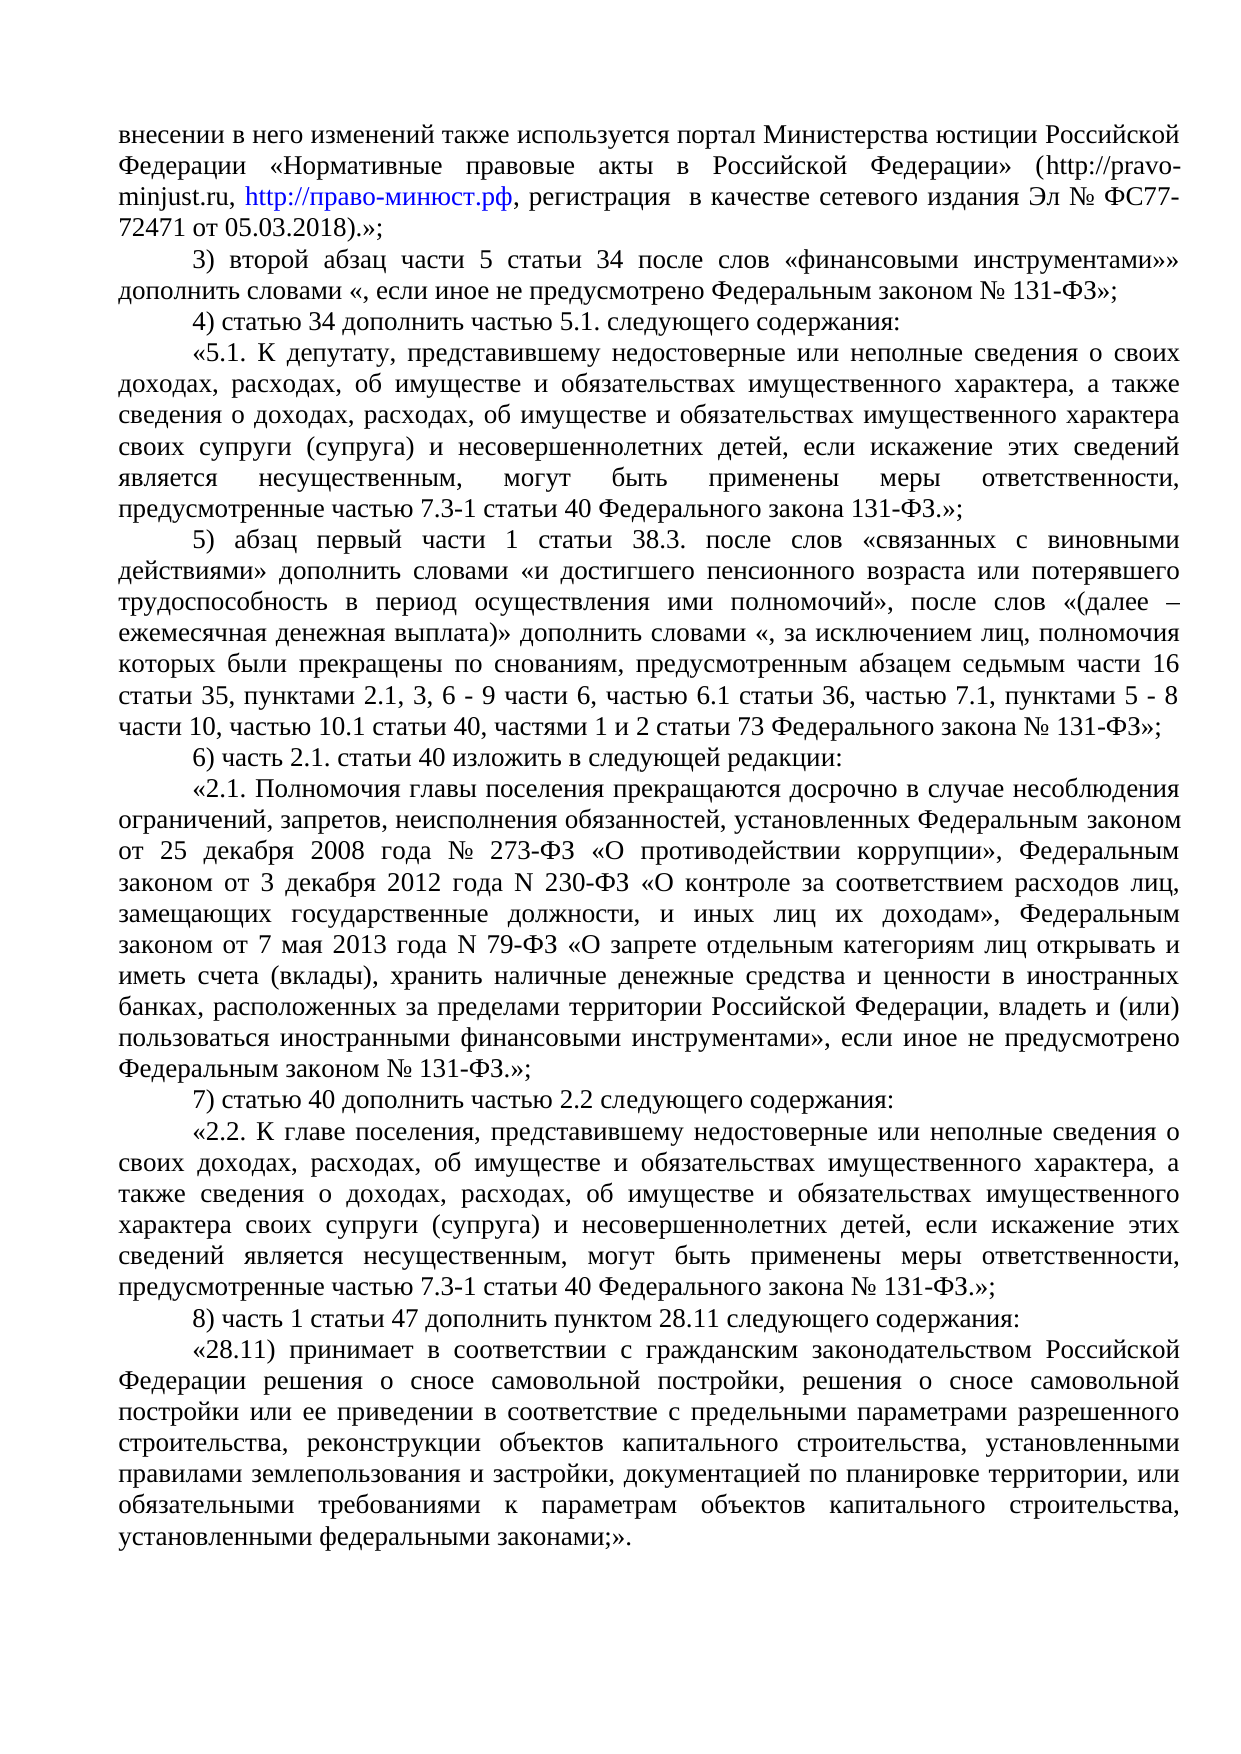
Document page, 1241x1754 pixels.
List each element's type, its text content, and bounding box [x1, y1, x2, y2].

text 8) часть 1 статьи 47 дополнить пунктом 28.11 следующего содержания: [118, 1302, 1181, 1333]
text «2.1. Полномочия главы поселения прекращаются досрочно в случае несоблюдения ограничений, запретов, неисполнения обязанностей, установленных Федеральным законом от 25 декабря 2008 года № 273-ФЗ «О противодействии коррупции», Федеральным законом от 3 декабря 2012 года N 230-ФЗ «О контроле за соответствием расходов лиц, замещающих государственные должности, и иных лиц их доходам», Федеральным законом от 7 мая 2013 года N 79-ФЗ «О запрете отдельным категориям лиц открывать и иметь счета (вклады), хранить наличные денежные средства и ценности в иностранных банках, расположенных за пределами территории Российской Федерации, владеть и (или) пользоваться иностранными финансовыми инструментами», если иное не предусмотрено Федеральным законом № 131-ФЗ.»; [118, 772, 1181, 1084]
text «5.1. К депутату, представившему недостоверные или неполные сведения о своих доходах, расходах, об имуществе и обязательствах имущественного характера, а также сведения о доходах, расходах, об имуществе и обязательствах имущественного характера своих супруги (супруга) и несовершеннолетних детей, если искажение этих сведений является несущественным, могут быть применены меры ответственности, предусмотренные частью 7.3-1 статьи 40 Федерального закона 131-ФЗ.»; [118, 336, 1181, 523]
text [118, 118, 1181, 243]
text «28.11) принимает в соответствии с гражданским законодательством Российской Федерации решения о сносе самовольной постройки, решения о сносе самовольной постройки или ее приведении в соответствие с предельными параметрами разрешенного строительства, реконструкции объектов капитального строительства, установленными правилами землепользования и застройки, документацией по планировке территории, или обязательными требованиями к параметрам объектов капитального строительства, установленными федеральными законами;». [118, 1333, 1181, 1551]
text 6) часть 2.1. статьи 40 изложить в следующей редакции: [118, 741, 1181, 772]
text 4) статью 34 дополнить частью 5.1. следующего содержания: [118, 305, 1181, 336]
text «2.2. К главе поселения, представившему недостоверные или неполные сведения о своих доходах, расходах, об имуществе и обязательствах имущественного характера, а также сведения о доходах, расходах, об имуществе и обязательствах имущественного характера своих супруги (супруга) и несовершеннолетних детей, если искажение этих сведений является несущественным, могут быть применены меры ответственности, предусмотренные частью 7.3-1 статьи 40 Федерального закона № 131-ФЗ.»; [118, 1115, 1181, 1302]
text 5) абзац первый части 1 статьи 38.3. после слов «связанных с виновными действиями» дополнить словами «и достигшего пенсионного возраста или потерявшего трудоспособность в период осуществления ими полномочий», после слов «(далее – ежемесячная денежная выплата)» дополнить словами «, за исключением лиц, полномочия которых были прекращены по снованиям, предусмотренным абзацем седьмым части 16 статьи 35, пунктами 2.1, 3, 6 - 9 части 6, частью 6.1 статьи 36, частью 7.1, пунктами 5 - 8 части 10, частью 10.1 статьи 40, частями 1 и 2 статьи 73 Федерального закона № 131-ФЗ»; [118, 523, 1181, 741]
text 3) второй абзац части 5 статьи 34 после слов «финансовыми инструментами»» дополнить словами «, если иное не предусмотрено Федеральным законом № 131-ФЗ»; [118, 243, 1181, 305]
text 7) статью 40 дополнить частью 2.2 следующего содержания: [118, 1084, 1181, 1115]
